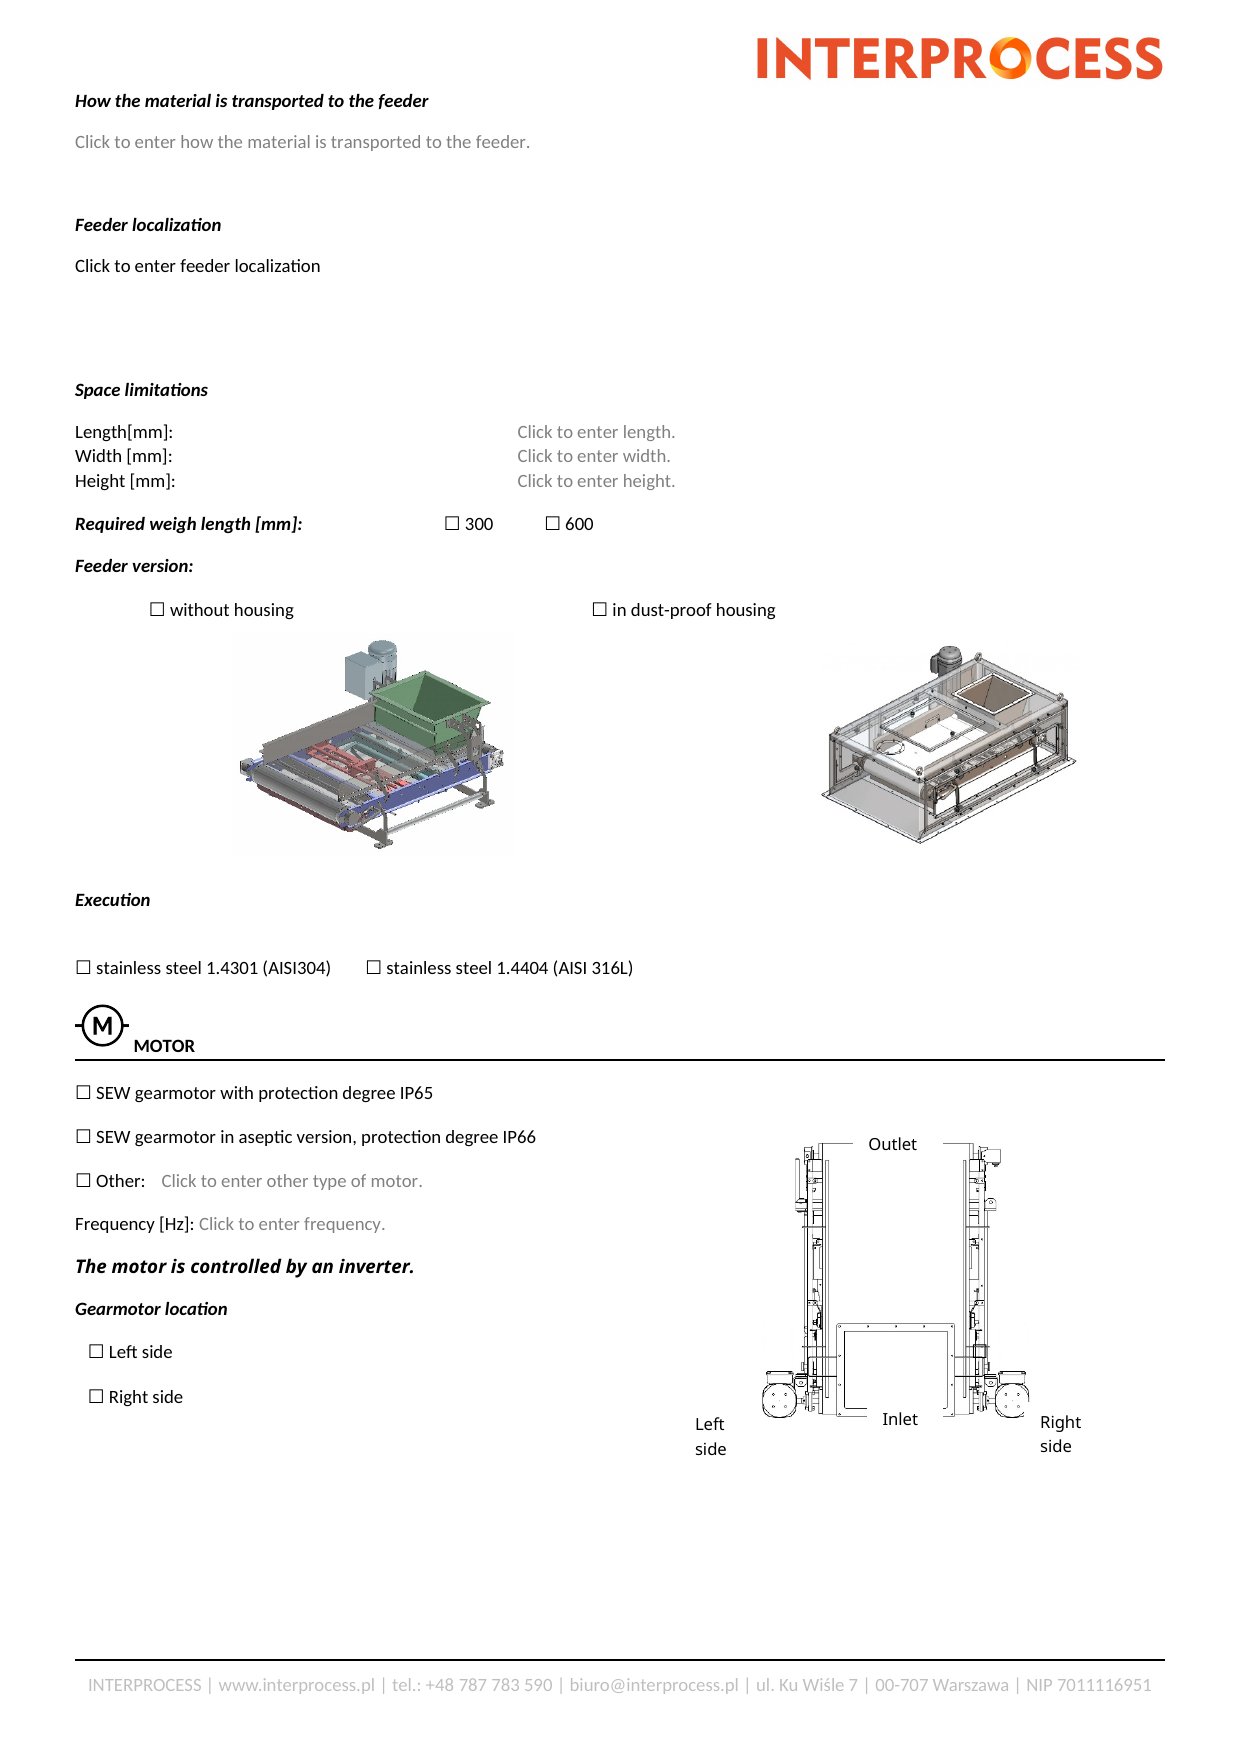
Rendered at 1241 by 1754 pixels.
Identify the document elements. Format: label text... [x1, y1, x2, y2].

text Left side [75, 1339, 1165, 1364]
picture [752, 29, 1166, 89]
text stainless steel 1.4301 (AISI304) stainless steel 1.4404 (AISI 316L) [75, 930, 1165, 980]
picture [759, 1408, 867, 1425]
text Other: [75, 1168, 1165, 1193]
picture [754, 1320, 1035, 1339]
text SEW gearmotor in aseptic version, protection degree IP66 [75, 1123, 1165, 1149]
text Right side [75, 1383, 1165, 1408]
picture [231, 633, 514, 856]
text How the material is transported to the feeder [75, 89, 1165, 112]
text without housing in dust-proof housing [75, 596, 1165, 622]
text Required weigh length [mm]: 300 600 [75, 511, 1165, 536]
text Feeder localization [75, 213, 1165, 236]
text Length[mm]: Width [mm]: Height [mm]: [75, 420, 1165, 492]
text Gearmotor location [75, 1297, 1165, 1320]
picture [754, 1193, 1035, 1212]
text Execution [75, 888, 1165, 911]
text Space limitations [75, 378, 1165, 401]
picture [75, 998, 129, 1053]
picture [754, 1279, 1035, 1297]
picture [754, 1364, 1035, 1383]
text Feeder version: [75, 555, 1165, 578]
picture [754, 1235, 1035, 1253]
picture [754, 1149, 1035, 1168]
text MOTOR [75, 998, 1165, 1059]
picture [943, 1408, 1024, 1425]
text Frequency [Hz]: [75, 1212, 1165, 1235]
text The motor is controlled by an inverter. [75, 1253, 1165, 1279]
picture [818, 643, 1081, 847]
text SEW gearmotor with protection degree IP65 [75, 1079, 1165, 1105]
